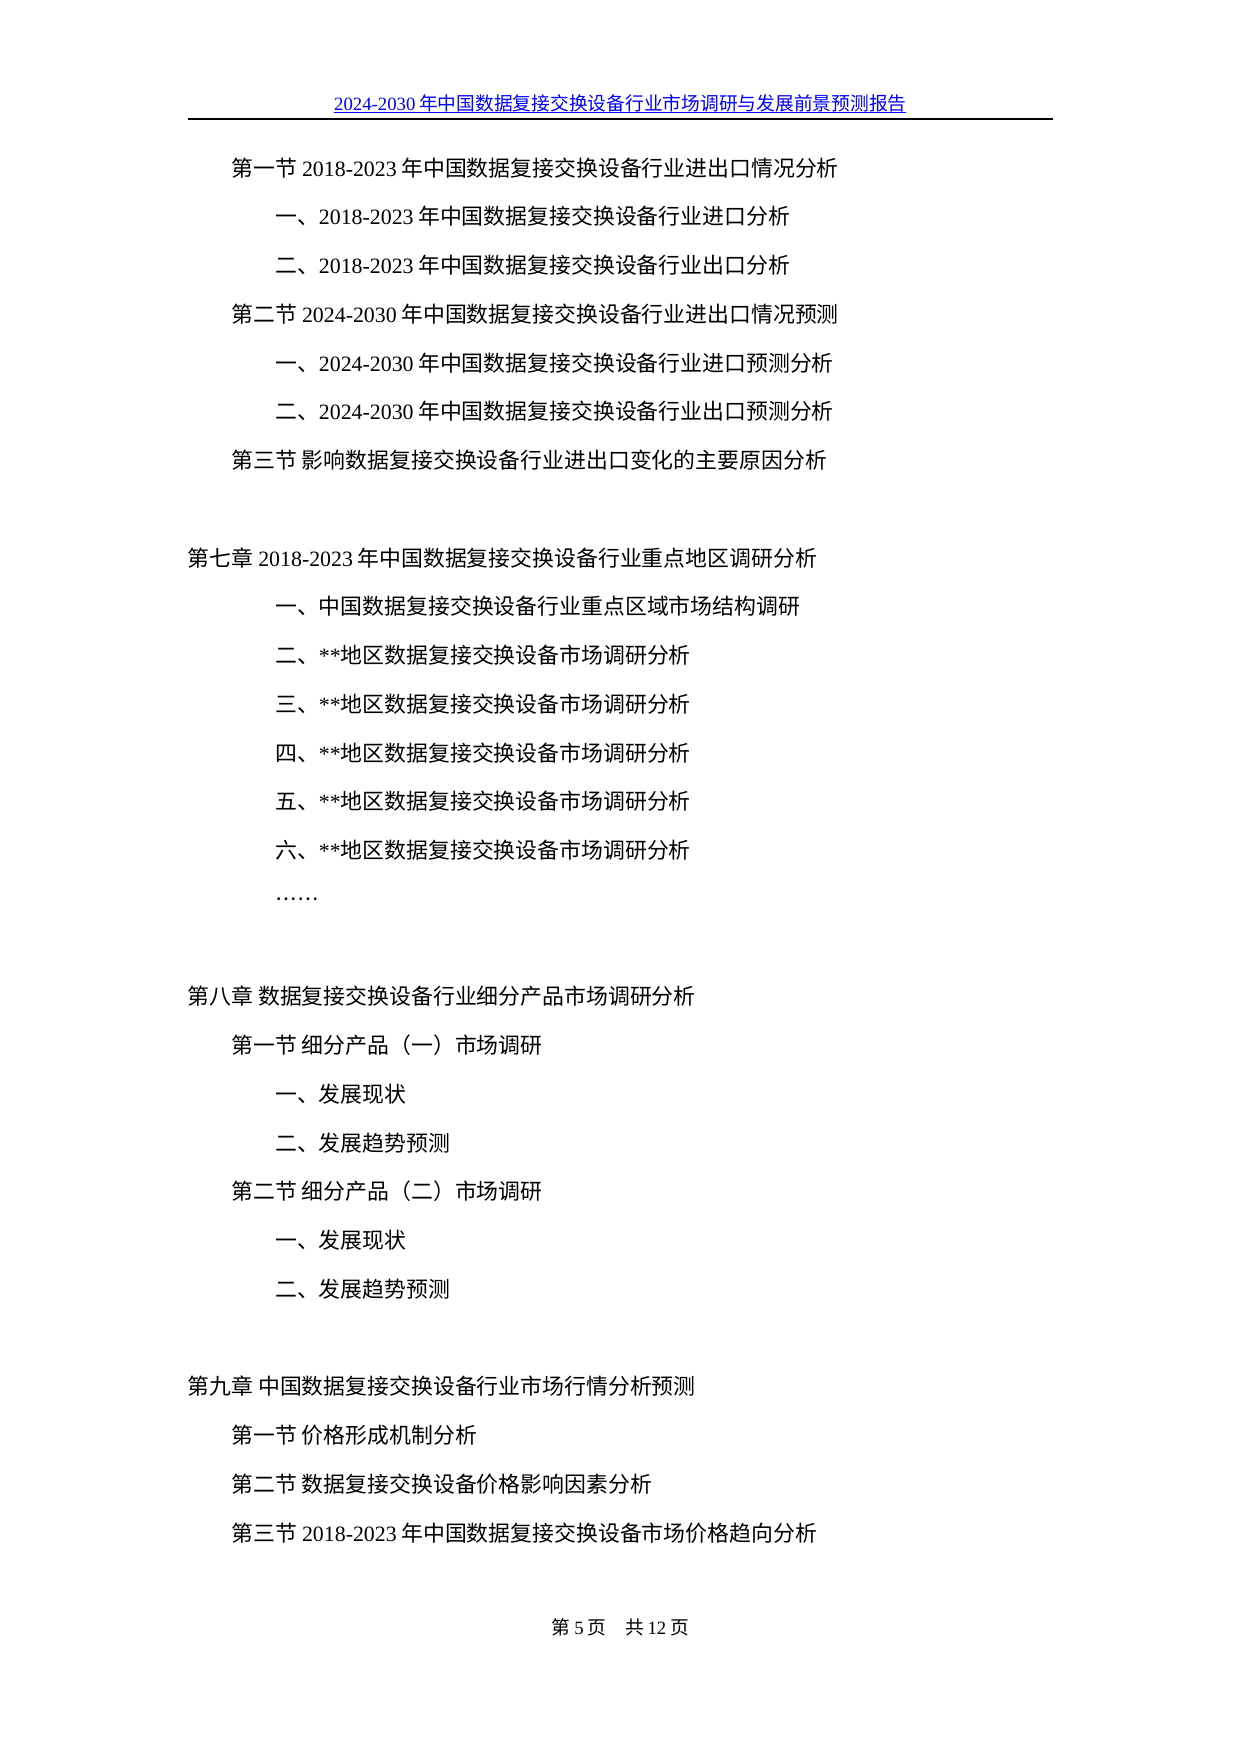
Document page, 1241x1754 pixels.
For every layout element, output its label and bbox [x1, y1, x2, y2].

text [187, 150, 1053, 1548]
